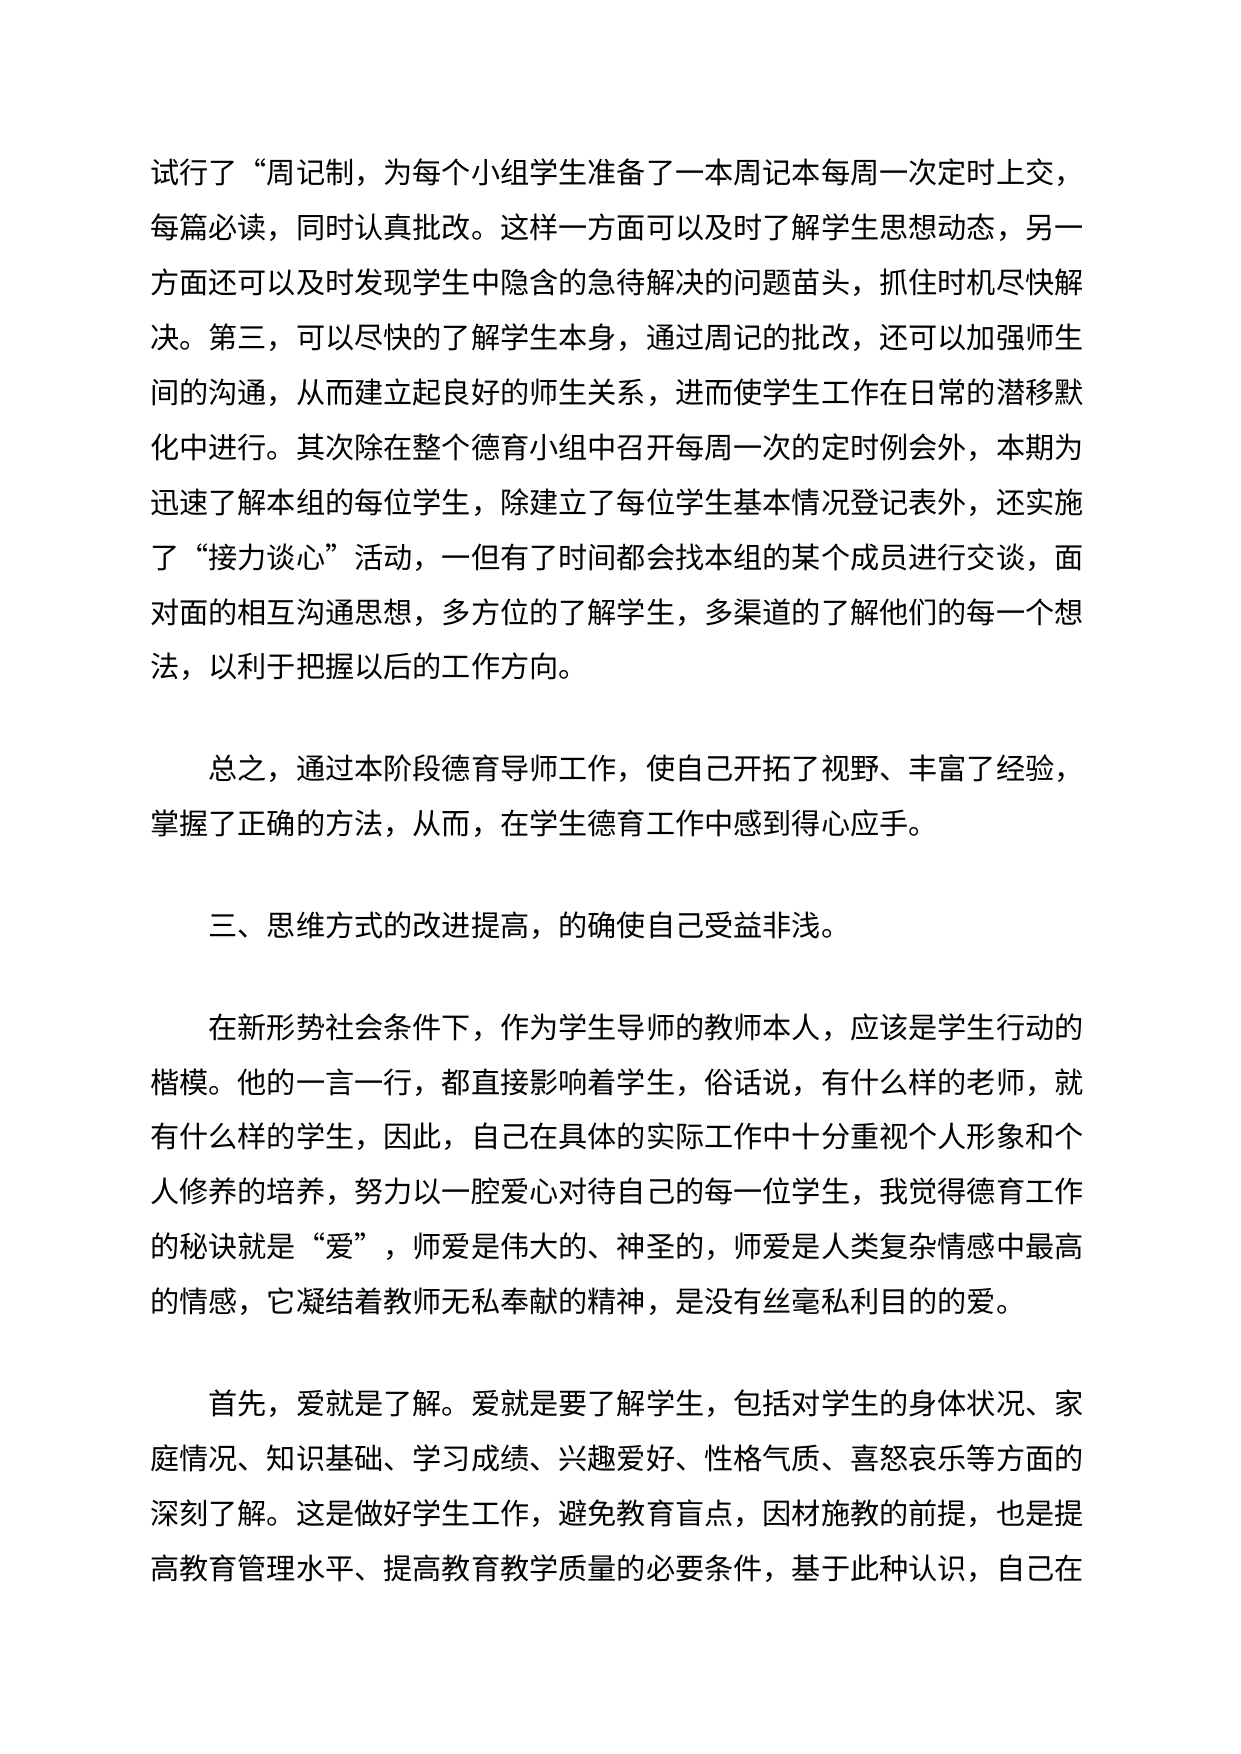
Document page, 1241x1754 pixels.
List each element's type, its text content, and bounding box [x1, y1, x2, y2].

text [150, 150, 1090, 686]
text 在新形势社会条件下，作为学生导师的教师本人，应该是学生行动的楷模。他的一言一行，都直接影响着学生，俗话说，有什么样的老师，就有什么样的学生，因此，自己在具体的实际工作中十分重视个人形象和个人修养的培养，努力以一腔爱心对待自己的每一位学生，我觉得德育工作的秘诀就是“爱”，师爱是伟大的、神圣的，师爱是人类复杂情感中最高的情感，它凝结着教师无私奉献的精神，是没有丝毫私利目的的爱。 [150, 1004, 1090, 1321]
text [150, 1381, 1090, 1587]
text 三、思维方式的改进提高，的确使自己受益非浅。 [150, 902, 1090, 945]
text 总之，通过本阶段德育导师工作，使自己开拓了视野、丰富了经验，掌握了正确的方法，从而，在学生德育工作中感到得心应手。 [150, 746, 1090, 843]
